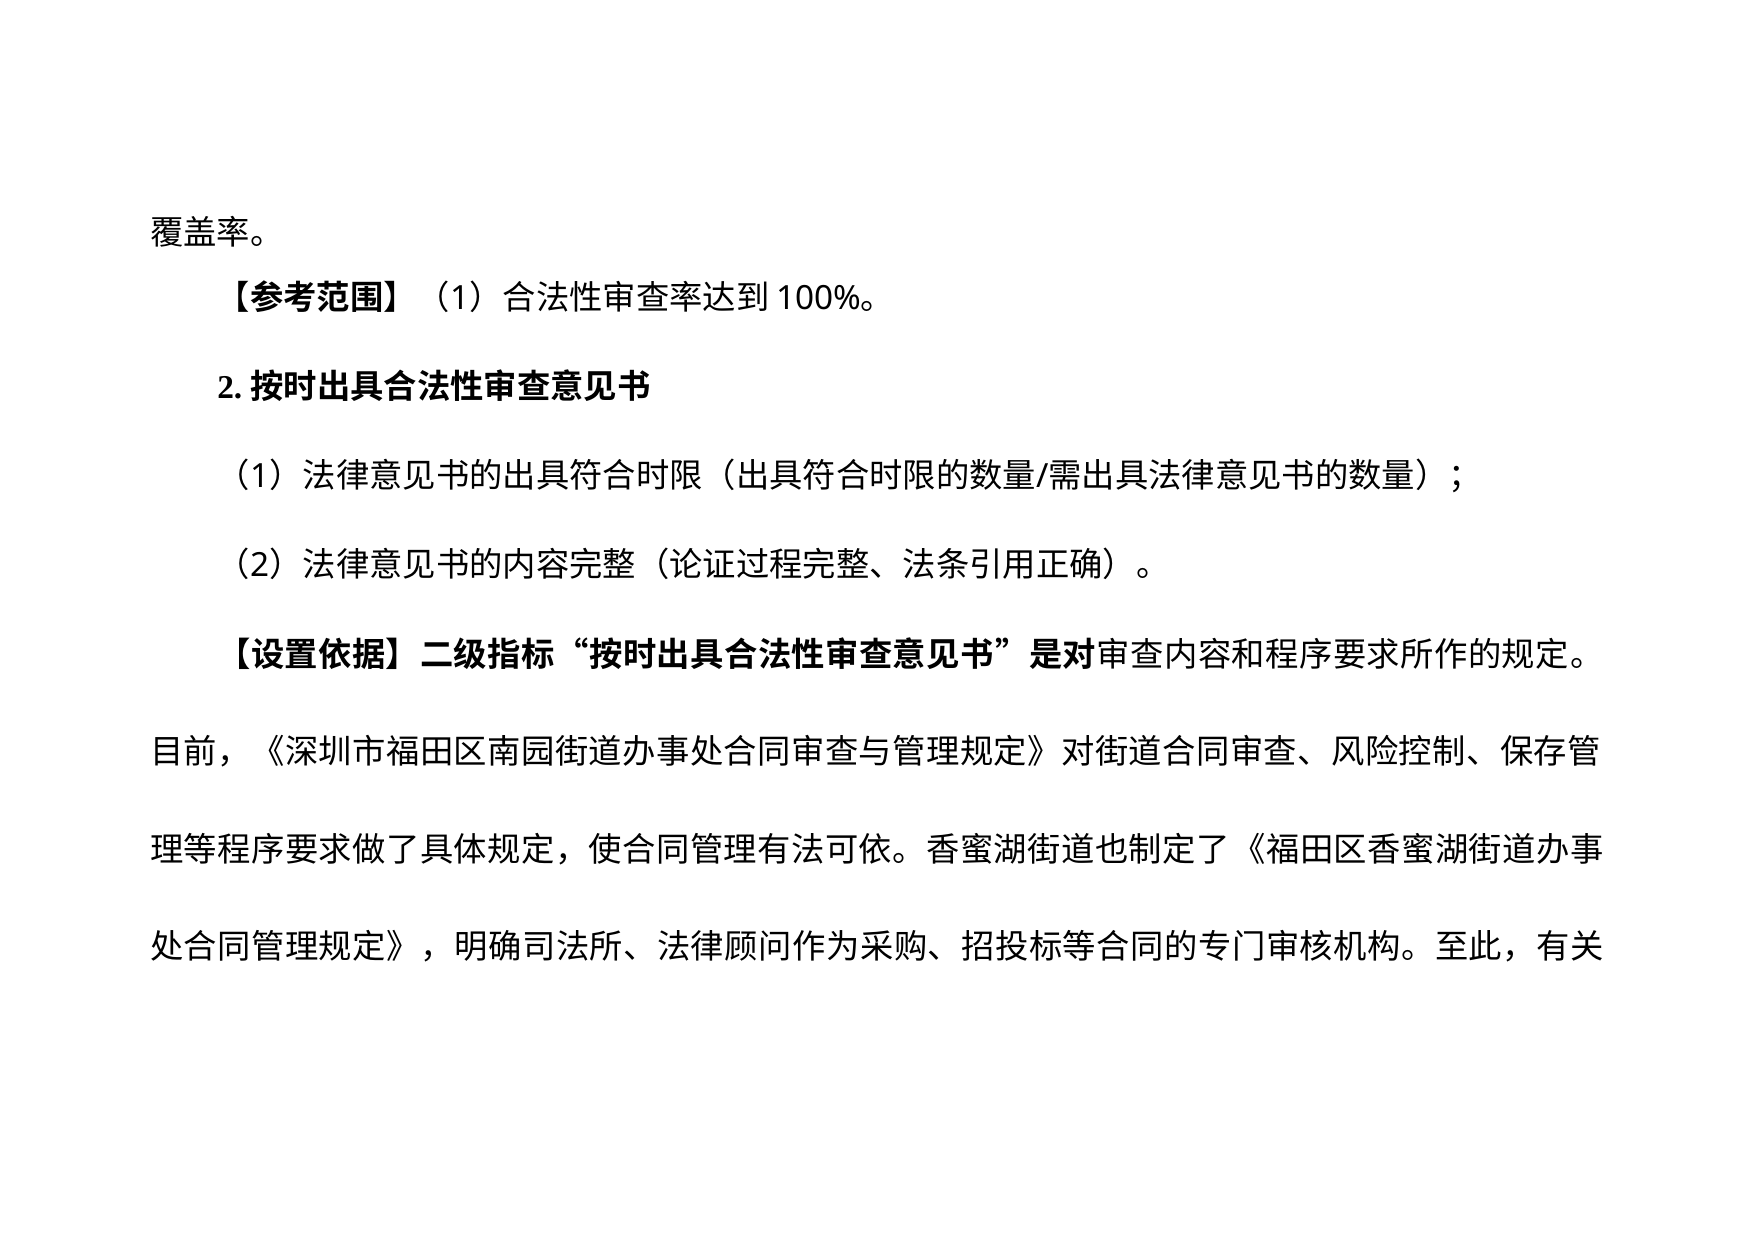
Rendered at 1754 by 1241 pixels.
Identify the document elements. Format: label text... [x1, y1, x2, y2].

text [150, 773, 1604, 977]
text 【参考范围】（1）合法性审查率达到100%。 [150, 263, 1604, 328]
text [150, 198, 1604, 263]
text （1）法律意见书的出具符合时限（出具符合时限的数量/需出具法律意见书的数量）； [150, 441, 1604, 506]
text 2. 按时出具合法性审查意见书 [150, 352, 1604, 417]
text （2）法律意见书的内容完整（论证过程完整、法条引用正确）。 [150, 530, 1604, 595]
